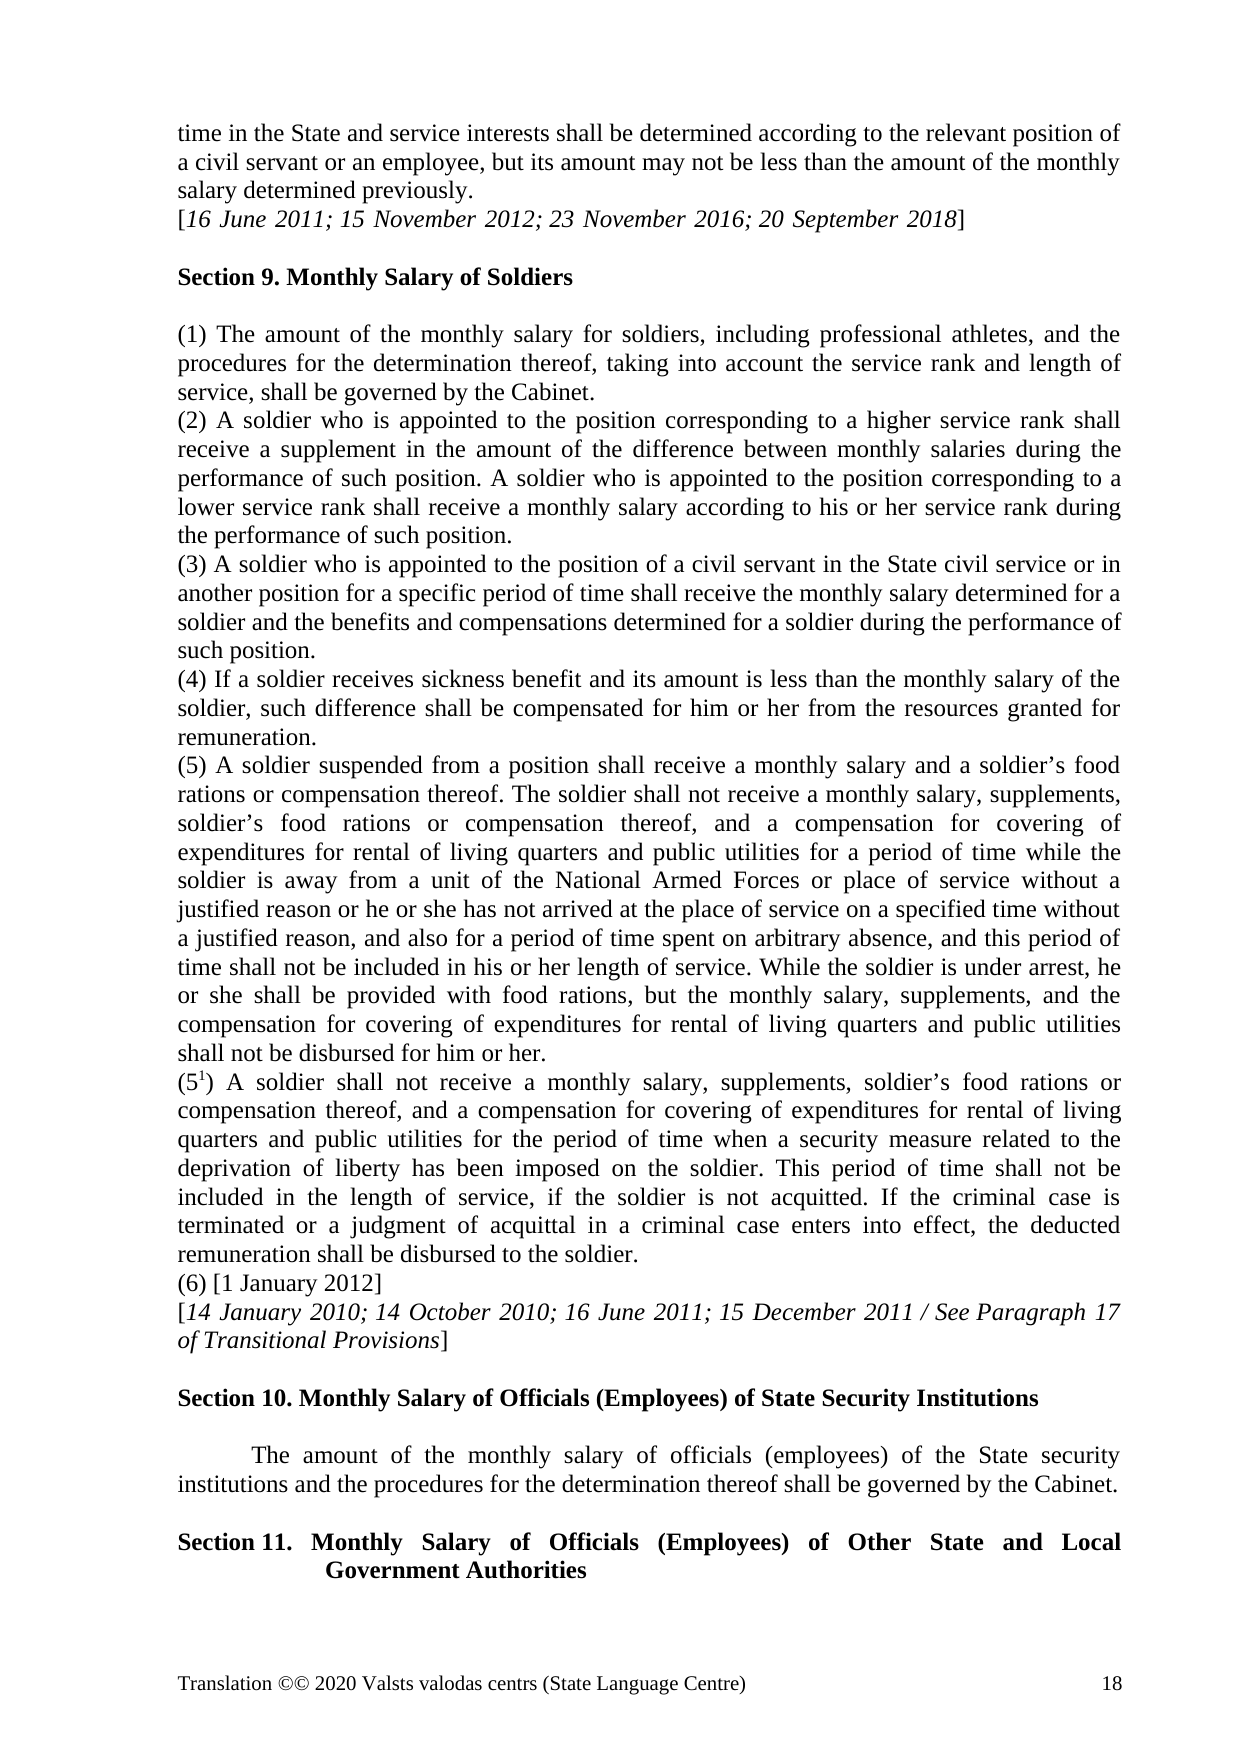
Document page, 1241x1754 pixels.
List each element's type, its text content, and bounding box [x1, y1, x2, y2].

text [14 January 2010; 14 October 2010; 16 June 2011; 15 December 2011 / See Paragraph 17 of Transitional Provisions] [177, 1297, 1122, 1354]
text Section 11. Monthly Salary of Officials (Employees) of Other State and Local Government Authorities [177, 1527, 1122, 1584]
text Section 9. Monthly Salary of Soldiers [177, 262, 1122, 291]
text [16 June 2011; 15 November 2012; 23 November 2016; 20 September 2018] [177, 204, 1122, 233]
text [177, 118, 1122, 204]
text (51) A soldier shall not receive a monthly salary, supplements, soldier’s food rations or compensation thereof, and a compensation for covering of expenditures for rental of living quarters and public utilities for the period of time when a security measure related to the deprivation of liberty has been imposed on the soldier. This period of time shall not be included in the length of service, if the soldier is not acquitted. If the criminal case is terminated or a judgment of acquittal in a criminal case enters into effect, the deducted remuneration shall be disbursed to the soldier. [177, 1067, 1122, 1268]
text Section 10. Monthly Salary of Officials (Employees) of State Security Institutions [177, 1383, 1122, 1412]
text (1) The amount of the monthly salary for soldiers, including professional athletes, and the procedures for the determination thereof, taking into account the service rank and length of service, shall be governed by the Cabinet. [177, 319, 1122, 406]
text (4) If a soldier receives sickness benefit and its amount is less than the monthly salary of the soldier, such difference shall be compensated for him or her from the resources granted for remuneration. [177, 664, 1122, 751]
text (5) A soldier suspended from a position shall receive a monthly salary and a soldier’s food rations or compensation thereof. The soldier shall not receive a monthly salary, supplements, soldier’s food rations or compensation thereof, and a compensation for covering of expenditures for rental of living quarters and public utilities for a period of time while the soldier is away from a unit of the National Armed Forces or place of service without a justified reason or he or she has not arrived at the place of service on a specified time without a justified reason, and also for a period of time spent on arbitrary absence, and this period of time shall not be included in his or her length of service. While the soldier is under arrest, he or she shall be provided with food rations, but the monthly salary, supplements, and the compensation for covering of expenditures for rental of living quarters and public utilities shall not be disbursed for him or her. [177, 751, 1122, 1067]
text The amount of the monthly salary of officials (employees) of the State security institutions and the procedures for the determination thereof shall be governed by the Cabinet. [177, 1441, 1122, 1498]
text (2) A soldier who is appointed to the position corresponding to a higher service rank shall receive a supplement in the amount of the difference between monthly salaries during the performance of such position. A soldier who is appointed to the position corresponding to a lower service rank shall receive a monthly salary according to his or her service rank during the performance of such position. [177, 406, 1122, 549]
text (6) [1 January 2012] [177, 1268, 1122, 1297]
text (3) A soldier who is appointed to the position of a civil servant in the State civil service or in another position for a specific period of time shall receive the monthly salary determined for a soldier and the benefits and compensations determined for a soldier during the performance of such position. [177, 549, 1122, 664]
